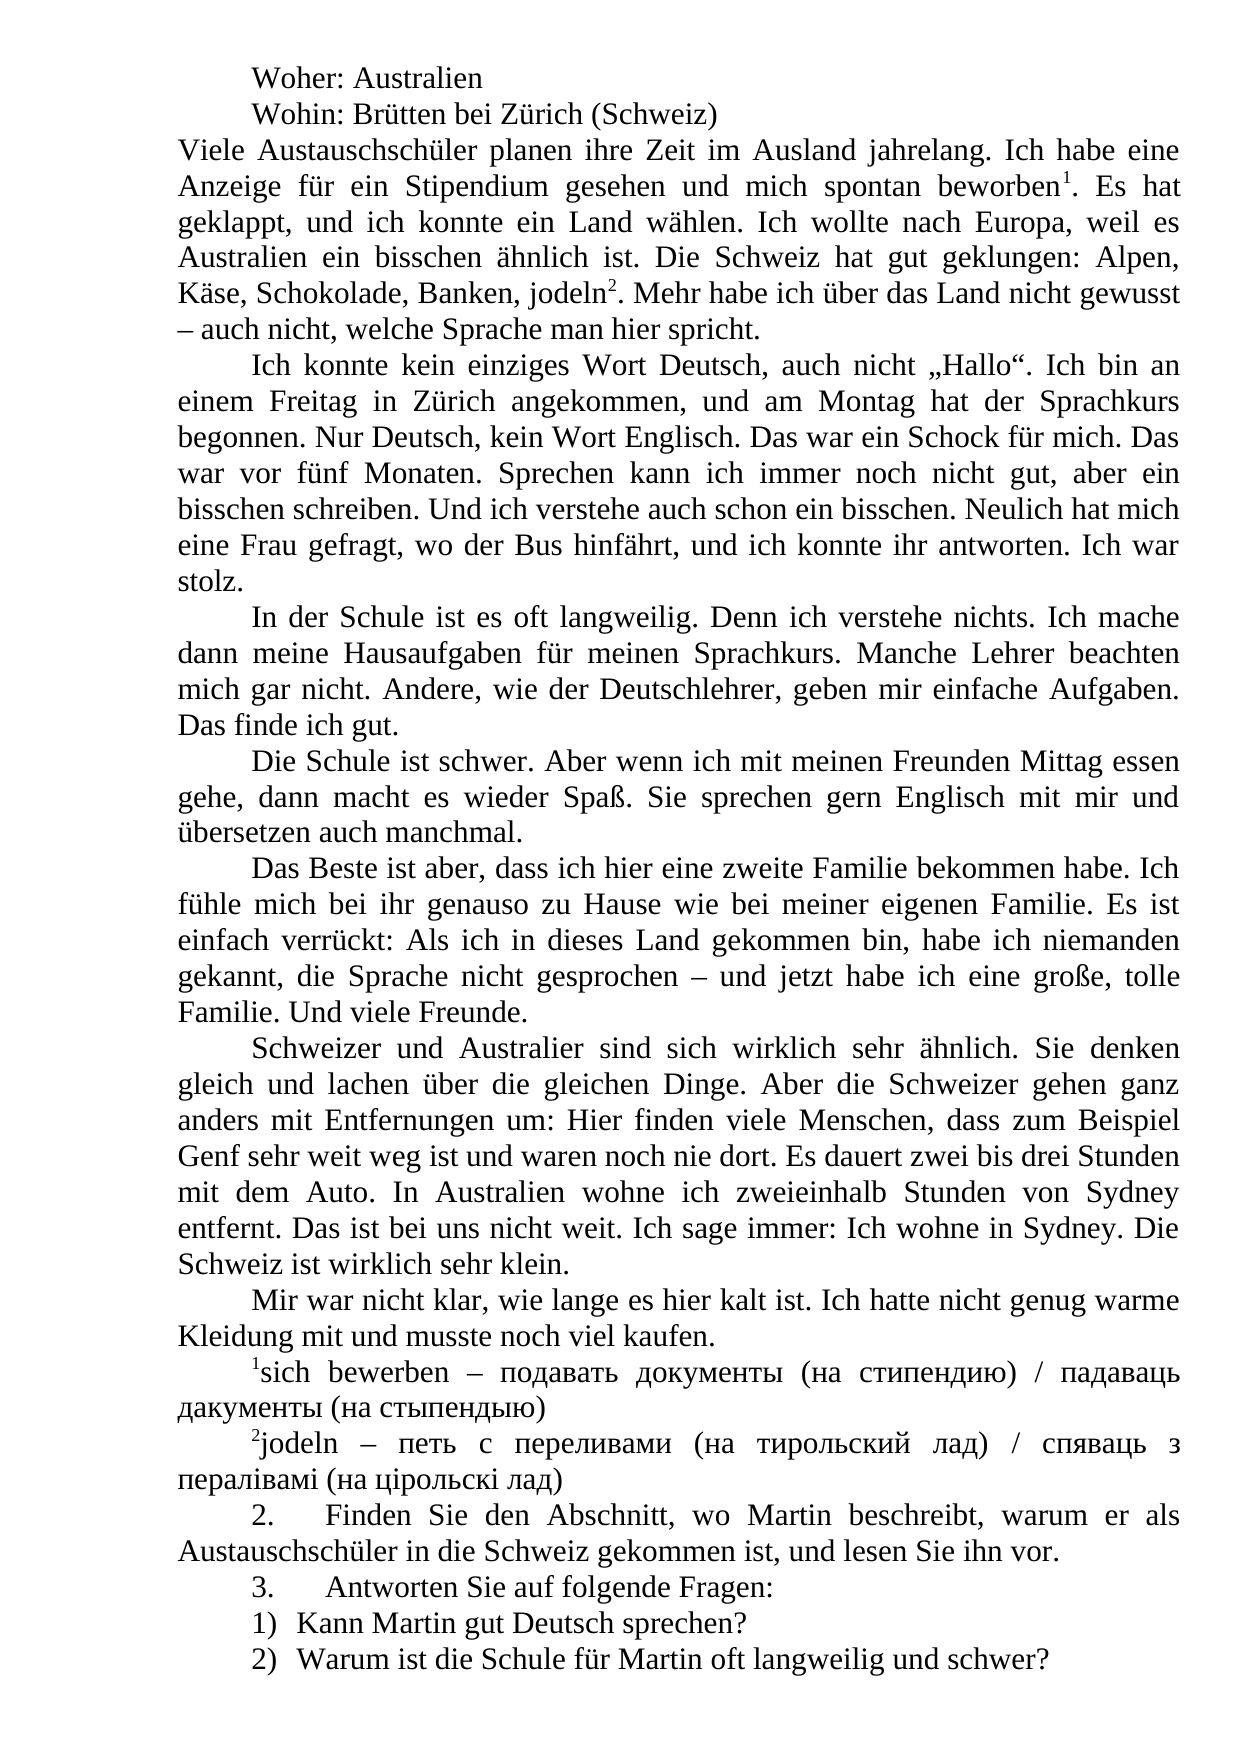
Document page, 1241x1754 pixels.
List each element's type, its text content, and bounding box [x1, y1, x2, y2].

text Ich konnte kein einziges Wort Deutsch, auch nicht „Hallo“. Ich bin an einem Freitag in Zürich angekommen, und am Montag hat der Sprachkurs begonnen. Nur Deutsch, kein Wort Englisch. Das war ein Schock für mich. Das war vor fünf Monaten. Sprechen kann ich immer noch nicht gut, aber ein bisschen schreiben. Und ich verstehe auch schon ein bisschen. Neulich hat mich eine Frau gefragt, wo der Bus hinfährt, und ich konnte ihr antworten. Ich war stolz. [177, 347, 1181, 598]
text In der Schule ist es oft langweilig. Denn ich verstehe nichts. Ich mache dann meine Hausaufgaben für meinen Sprachkurs. Manche Lehrer beachten mich gar nicht. Andere, wie der Deutschlehrer, geben mir einfache Aufgaben. Das finde ich gut. [177, 598, 1181, 742]
text 3. Antworten Sie auf folgende Fragen: [177, 1568, 1181, 1604]
text Wohin: Brütten bei Zürich (Schweiz) [177, 95, 1181, 131]
text 2) Warum ist die Schule für Martin oft langweilig und schwer? [177, 1640, 1181, 1676]
text Woher: Australien [177, 59, 1181, 95]
text Schweizer und Australier sind sich wirklich sehr ähnlich. Sie denken gleich und lachen über die gleichen Dinge. Aber die Schweizer gehen ganz anders mit Entfernungen um: Hier finden viele Menschen, dass zum Beispiel Genf sehr weit weg ist und waren noch nie dort. Es dauert zwei bis drei Stunden mit dem Auto. In Australien wohne ich zweieinhalb Stunden von Sydney entfernt. Das ist bei uns nicht weit. Ich sage immer: Ich wohne in Sydney. Die Schweiz ist wirklich sehr klein. [177, 1029, 1181, 1281]
text Mir war nicht klar, wie lange es hier kalt ist. Ich hatte nicht genug warme Kleidung mit und musste noch viel kaufen. [177, 1281, 1181, 1353]
text Die Schule ist schwer. Aber wenn ich mit meinen Freunden Mittag essen gehe, dann macht es wieder Spaß. Sie sprechen gern Englisch mit mir und übersetzen auch manchmal. [177, 742, 1181, 850]
text 2. Finden Sie den Abschnitt, wo Martin beschreibt, warum er als Austauschschüler in die Schweiz gekommen ist, und lesen Sie ihn vor. [177, 1497, 1181, 1568]
text 1) Kann Martin gut Deutsch sprechen? [177, 1604, 1181, 1640]
text Viele Austauschschüler planen ihre Zeit im Ausland jahrelang. Ich habe eine Anzeige für ein Stipendium gesehen und mich spontan beworben1. Es hat geklappt, und ich konnte ein Land wählen. Ich wollte nach Europa, weil es Australien ein bisschen ähnlich ist. Die Schweiz hat gut geklungen: Alpen, Käse, Schokolade, Banken, jodeln2. Mehr habe ich über das Land nicht gewusst – auch nicht, welche Sprache man hier spricht. [177, 131, 1181, 347]
text Das Beste ist aber, dass ich hier eine zweite Familie bekommen habe. Ich fühle mich bei ihr genauso zu Hause wie bei meiner eigenen Familie. Es ist einfach verrückt: Als ich in dieses Land gekommen bin, habe ich niemanden gekannt, die Sprache nicht gesprochen – und jetzt habe ich eine große, tolle Familie. Und viele Freunde. [177, 850, 1181, 1029]
text 1sich bewerben – подавать документы (на стипендию) / падаваць дакументы (на стыпендыю) [177, 1353, 1181, 1425]
text 2jodeln – петь с переливами (на тирольский лад) / спяваць з пералівамі (на цірольскі лад) [177, 1425, 1181, 1497]
